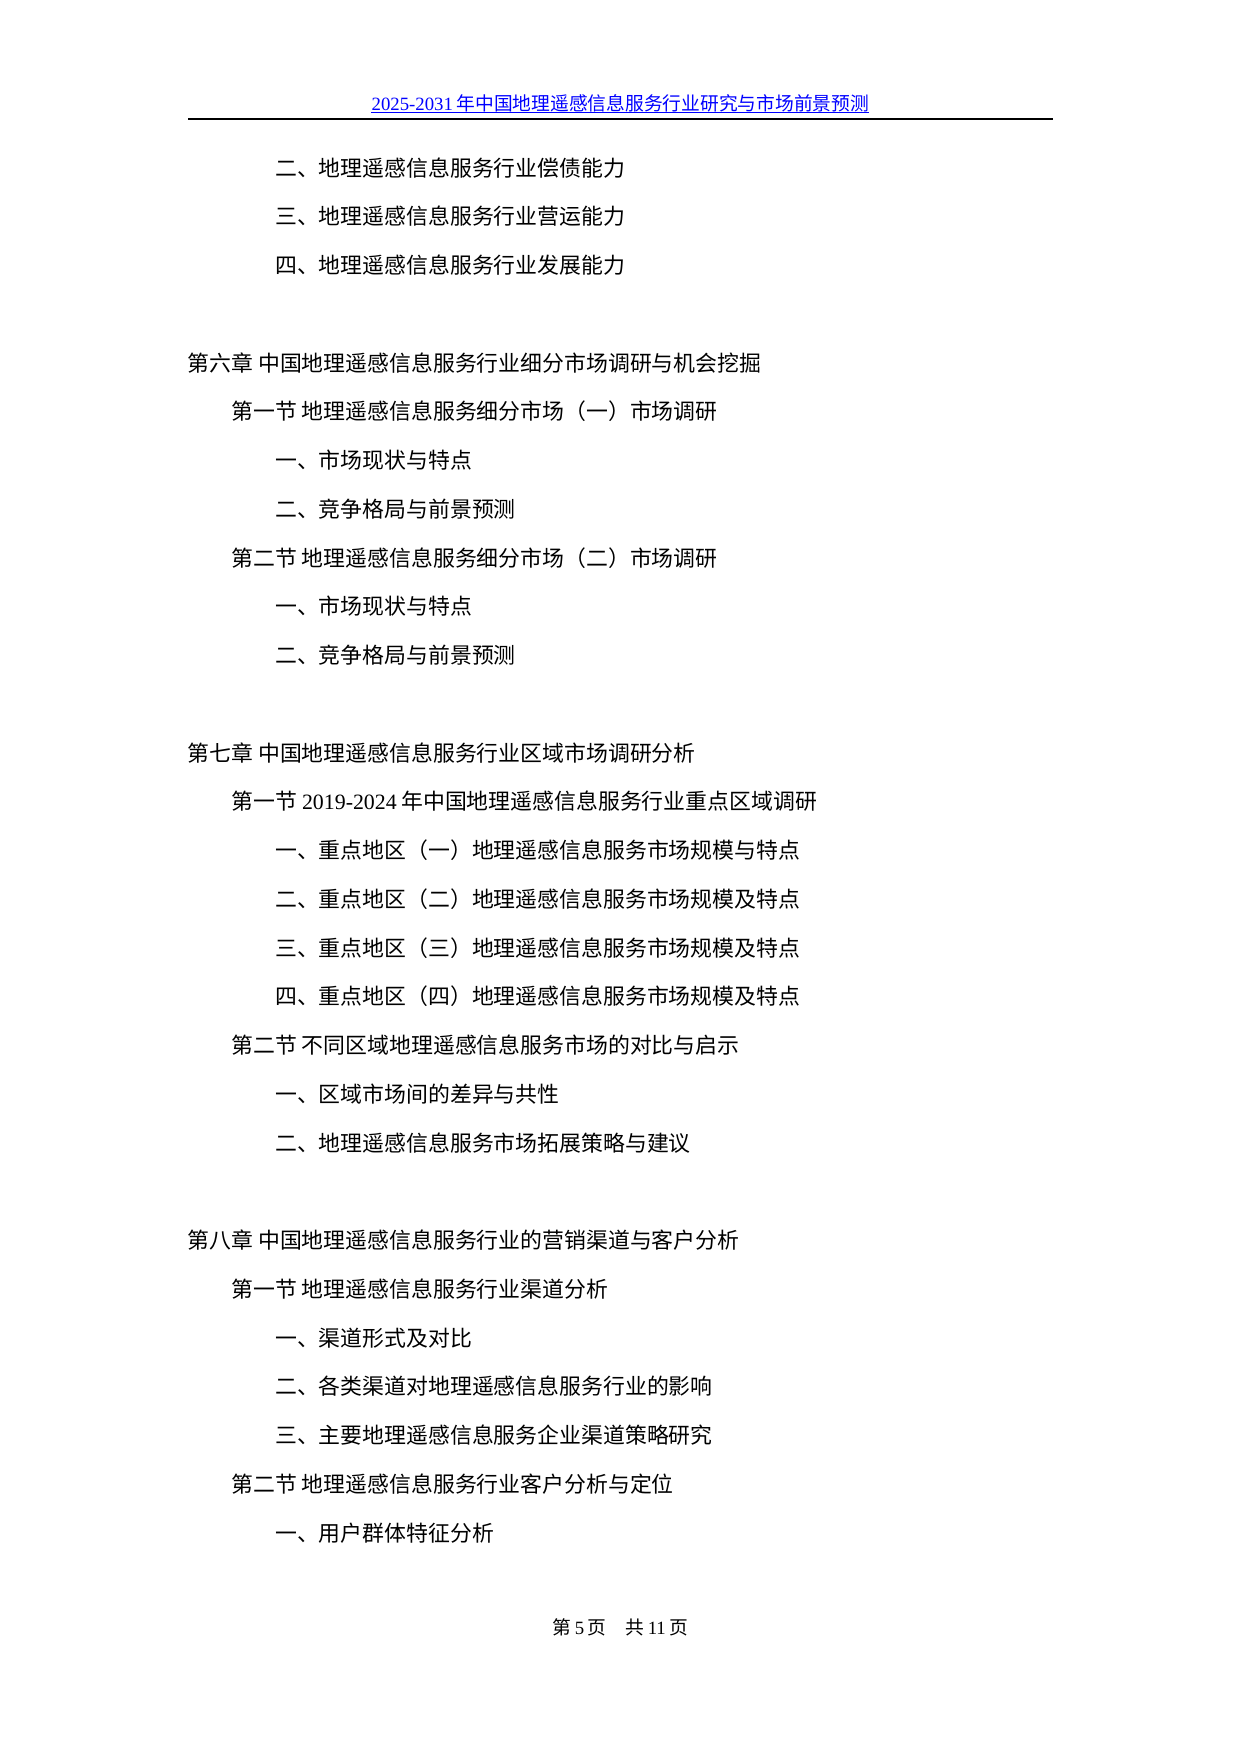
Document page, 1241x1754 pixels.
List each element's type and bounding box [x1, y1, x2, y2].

text [187, 150, 1053, 1548]
